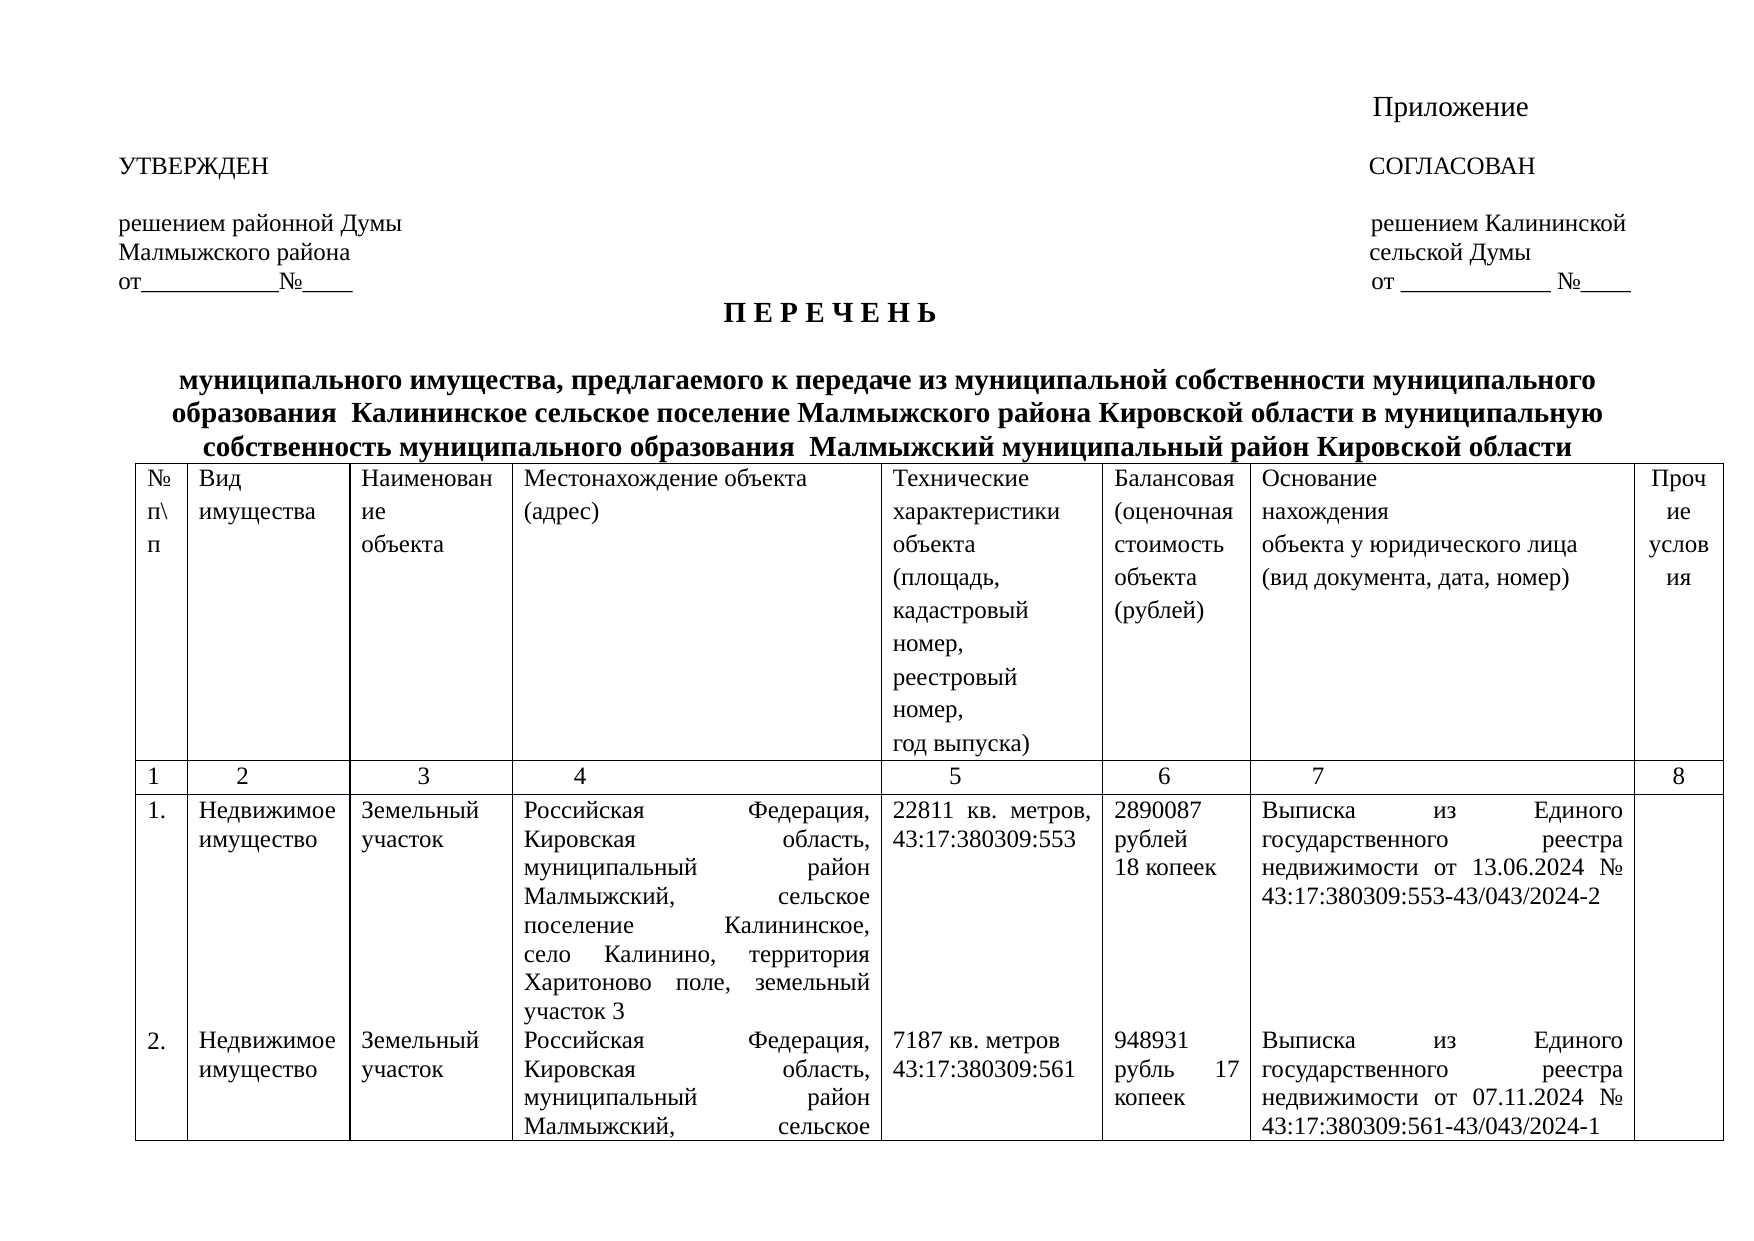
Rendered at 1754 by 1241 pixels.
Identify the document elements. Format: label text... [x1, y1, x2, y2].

table_header Основание нахождения объекта у юридического лица (вид документа, дата, номер) [1251, 464, 1634, 760]
table_header Наименование объекта [351, 464, 512, 760]
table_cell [882, 795, 1102, 1140]
table_header Вид имущества [188, 464, 349, 760]
table_cell 1. 2. 3. 4. [136, 795, 187, 1140]
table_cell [1251, 795, 1634, 1140]
text П Е Р Е Ч Е Н Ь [118, 295, 1636, 328]
text УТВЕРЖДЕН СОГЛАСОВАН [118, 151, 1693, 180]
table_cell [351, 795, 512, 1140]
table_cell [1635, 795, 1723, 1140]
table_header Местонахождение объекта (адрес) [513, 464, 881, 760]
table_cell 7 [1251, 761, 1634, 794]
table_header Прочие условия [1635, 464, 1723, 760]
text муниципального имущества, предлагаемого к передаче из муниципальной собственности муниципального образования Калининское сельское поселение Малмыжского района Кировской области в муниципальную собственность муниципального образования Малмыжский муниципальный район Кировской области [118, 362, 1657, 462]
table_header Балансовая (оценочная стоимость объекта (рублей) [1103, 464, 1250, 760]
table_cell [188, 795, 349, 1140]
table_cell 2 [188, 761, 349, 794]
table_cell 4 [513, 761, 881, 794]
table_cell 3 [351, 761, 512, 794]
text от___________№____ от ____________ №____ [118, 266, 1693, 295]
text Приложение [118, 89, 1693, 122]
text Малмыжского района сельской Думы [118, 237, 1693, 266]
table_cell 8 [1635, 761, 1723, 794]
table_header № п\п [136, 464, 187, 760]
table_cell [513, 795, 881, 1140]
table_cell 1 [136, 761, 187, 794]
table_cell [1103, 795, 1250, 1140]
text решением районной Думы решением Калининской [118, 208, 1693, 237]
table_cell 6 [1103, 761, 1250, 794]
table_header Технические характеристики объекта (площадь, кадастровый номер, реестровый номер, год выпуска) [882, 464, 1102, 760]
table_cell 5 [882, 761, 1102, 794]
